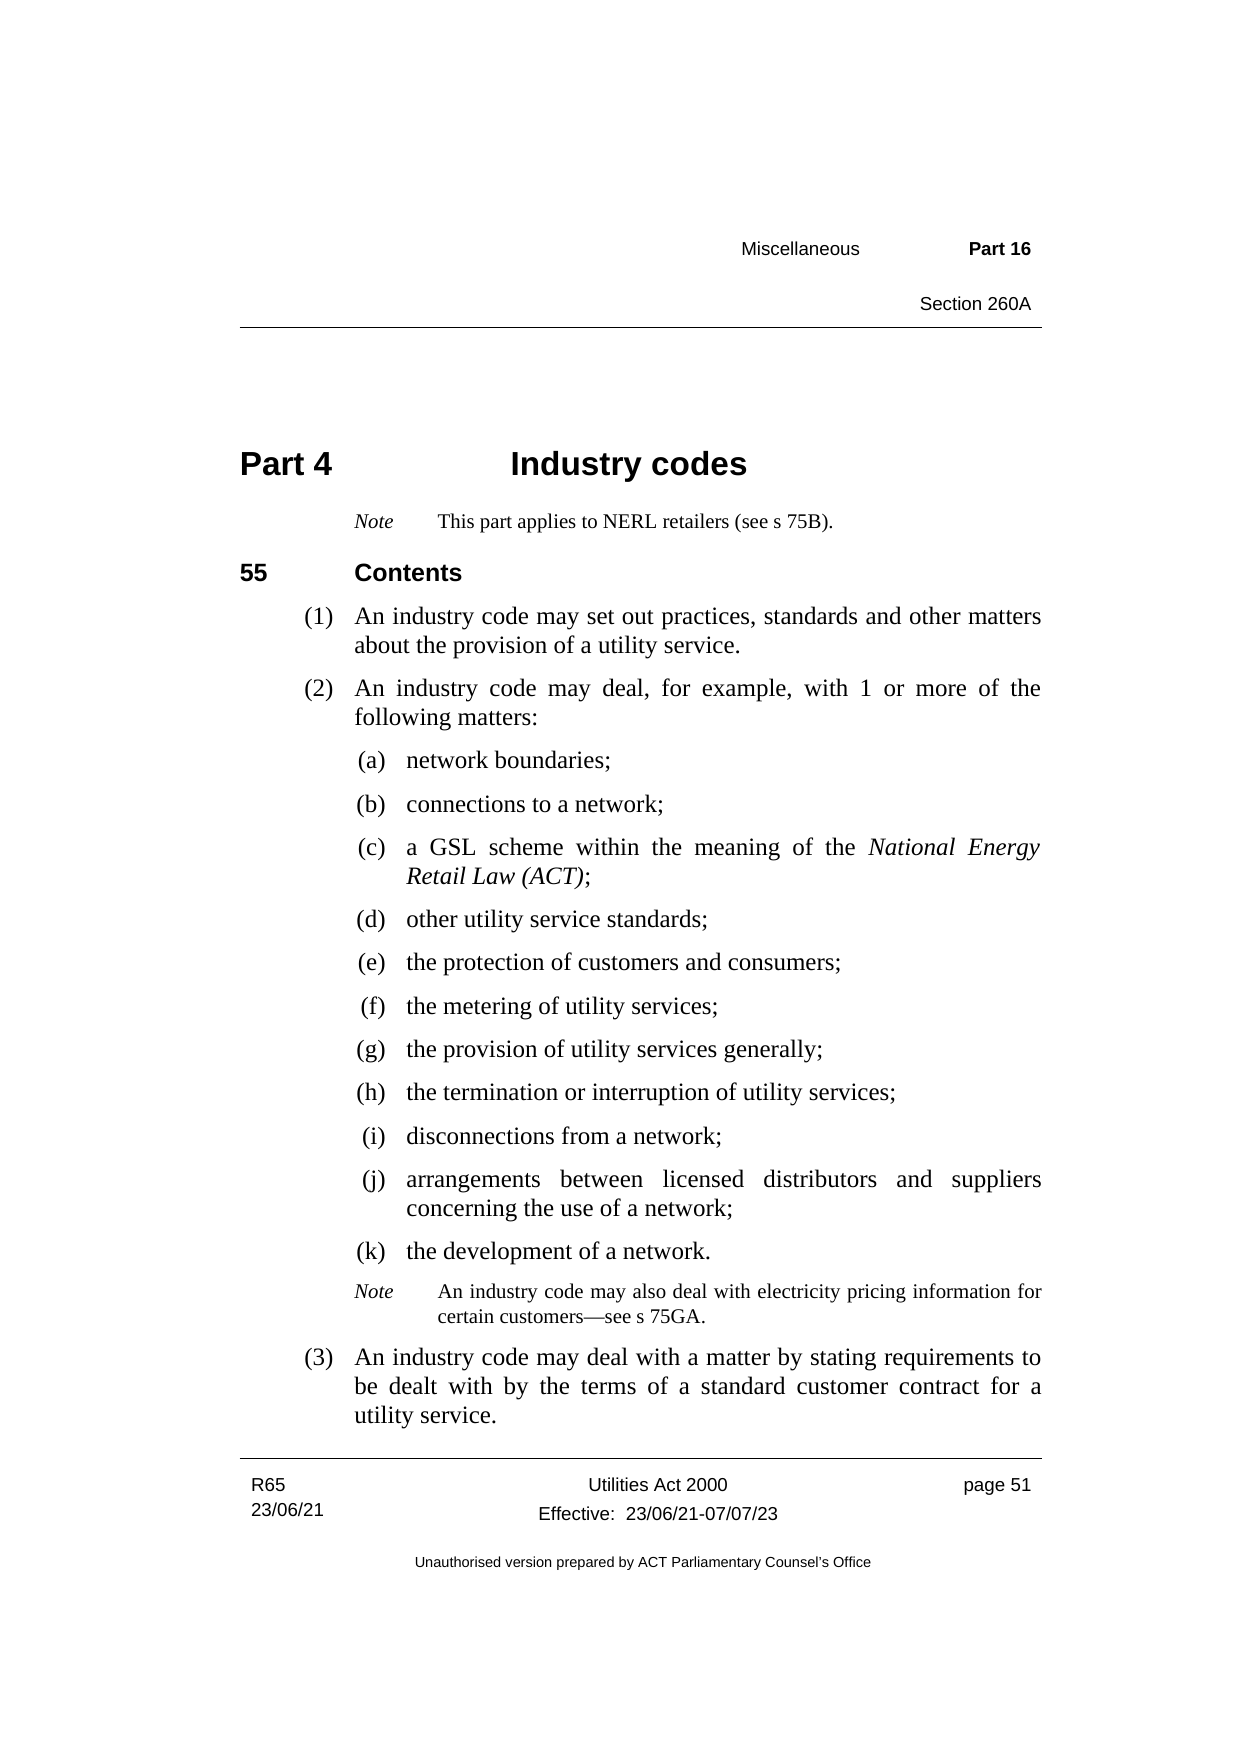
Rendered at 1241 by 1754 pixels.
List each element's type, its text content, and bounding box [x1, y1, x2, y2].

text (j) arrangements between licensed distributors and suppliers concerning the use of a network; [239, 1164, 1042, 1222]
text (i) disconnections from a network; [239, 1121, 1042, 1149]
text (f) the metering of utility services; [239, 991, 1042, 1019]
text Note This part applies to NERL retailers (see s 75B). [354, 509, 1042, 533]
text (d) other utility service standards; [239, 904, 1042, 933]
text (a) network boundaries; [239, 745, 1042, 774]
text (g) the provision of utility services generally; [239, 1034, 1042, 1063]
text (c) a GSL scheme within the meaning of the National Energy Retail Law (ACT); [239, 832, 1042, 889]
text (3) An industry code may deal with a matter by stating requirements to be dealt with by the terms of a standard customer contract for a utility service. [239, 1342, 1042, 1428]
text Part 4 Industry codes [239, 444, 1042, 482]
text (e) the protection of customers and consumers; [239, 947, 1042, 976]
text (2) An industry code may deal, for example, with 1 or more of the following matters: [239, 673, 1042, 731]
text 55 Contents [239, 558, 1042, 587]
text (k) the development of a network. [239, 1236, 1042, 1265]
text (h) the termination or interruption of utility services; [239, 1077, 1042, 1106]
text (b) connections to a network; [239, 789, 1042, 817]
text (1) An industry code may set out practices, standards and other matters about the provision of a utility service. [239, 601, 1042, 659]
text Note An industry code may also deal with electricity pricing information for certain customers—see s 75GA. [354, 1279, 1042, 1328]
